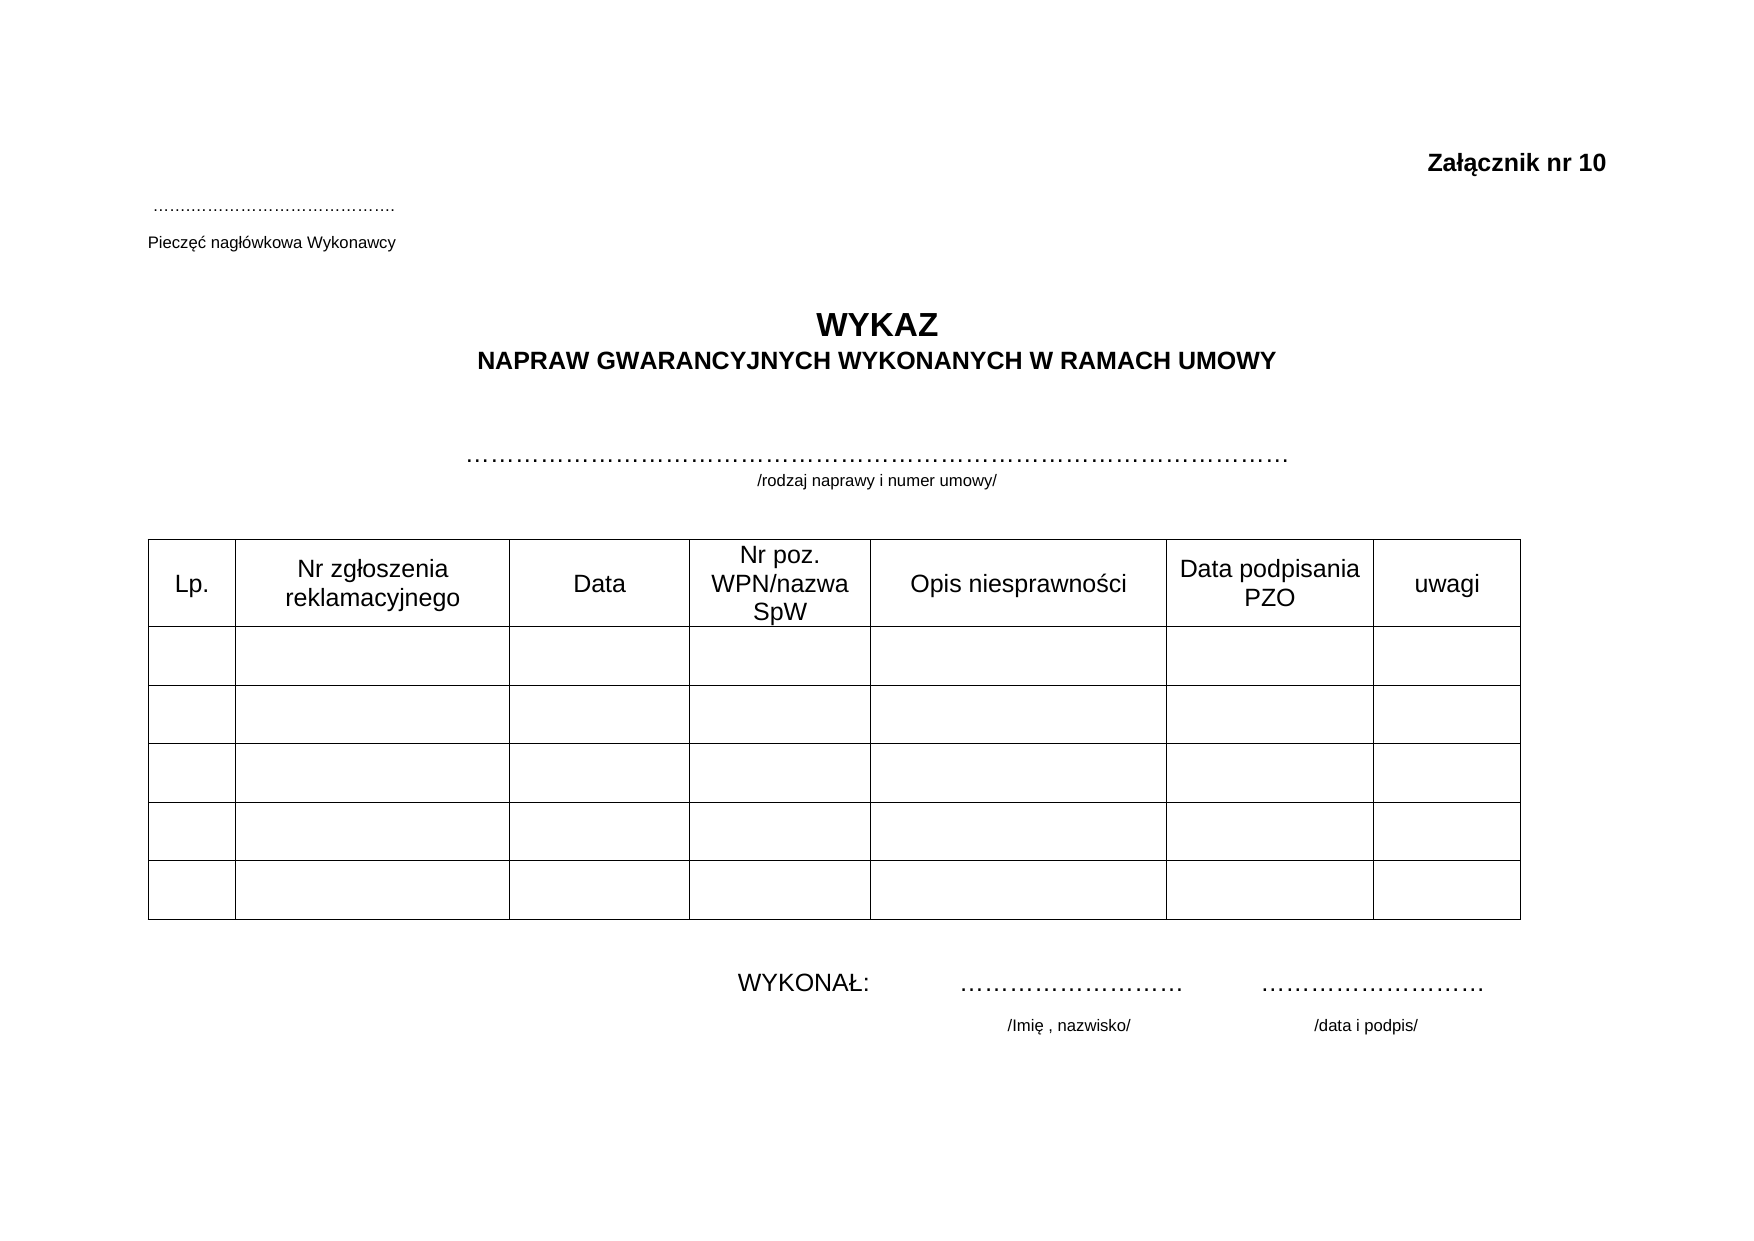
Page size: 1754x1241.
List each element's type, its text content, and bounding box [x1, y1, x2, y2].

text ……………………………………………………………………………………… [148, 439, 1606, 468]
table_cell [236, 803, 509, 860]
table_header Data podpisania PZO [1167, 540, 1373, 626]
table_cell [690, 861, 870, 919]
table_cell [149, 627, 235, 685]
text WYKAZ [148, 305, 1606, 343]
table_cell [510, 686, 689, 743]
text Załącznik nr 10 [148, 148, 1606, 176]
table_header Nr zgłoszenia reklamacyjnego [236, 540, 509, 626]
table_cell [1374, 627, 1520, 685]
table_header uwagi [1374, 540, 1520, 626]
text /Imię , nazwisko/ /data i podpis/ [148, 1015, 1606, 1034]
table_cell [871, 803, 1166, 860]
table_cell [510, 861, 689, 919]
text Pieczęć nagłówkowa Wykonawcy [148, 233, 1606, 252]
table_cell [236, 686, 509, 743]
table_cell [1167, 803, 1373, 860]
table_cell [1374, 803, 1520, 860]
table_cell [510, 803, 689, 860]
table_cell [1167, 861, 1373, 919]
table_cell [236, 744, 509, 802]
table_cell [690, 627, 870, 685]
table_cell [236, 627, 509, 685]
table_cell [510, 744, 689, 802]
table_cell [1167, 627, 1373, 685]
text …….………………………………. [148, 195, 1606, 214]
table_cell [690, 803, 870, 860]
text NAPRAW GWARANCYJNYCH WYKONANYCH W RAMACH UMOWY [148, 346, 1606, 375]
table_cell [149, 803, 235, 860]
table_cell [1167, 686, 1373, 743]
table_header Opis niesprawności [871, 540, 1166, 626]
table_cell [871, 686, 1166, 743]
table_cell [871, 627, 1166, 685]
table_cell [510, 627, 689, 685]
table_cell [1374, 861, 1520, 919]
text WYKONAŁ: ……………………… ……………………… [148, 968, 1606, 996]
table_cell [690, 686, 870, 743]
table_cell [1167, 744, 1373, 802]
table_cell [871, 861, 1166, 919]
table_cell [149, 686, 235, 743]
table_cell [1374, 686, 1520, 743]
table_cell [236, 861, 509, 919]
table_cell [871, 744, 1166, 802]
table_cell [149, 861, 235, 919]
table_header Nr poz. WPN/nazwa SpW [690, 540, 870, 626]
table_cell [690, 744, 870, 802]
table_header Lp. [149, 540, 235, 626]
table_cell [149, 744, 235, 802]
table_cell [1374, 744, 1520, 802]
text /rodzaj naprawy i numer umowy/ [148, 471, 1606, 490]
table_header Data [510, 540, 689, 626]
